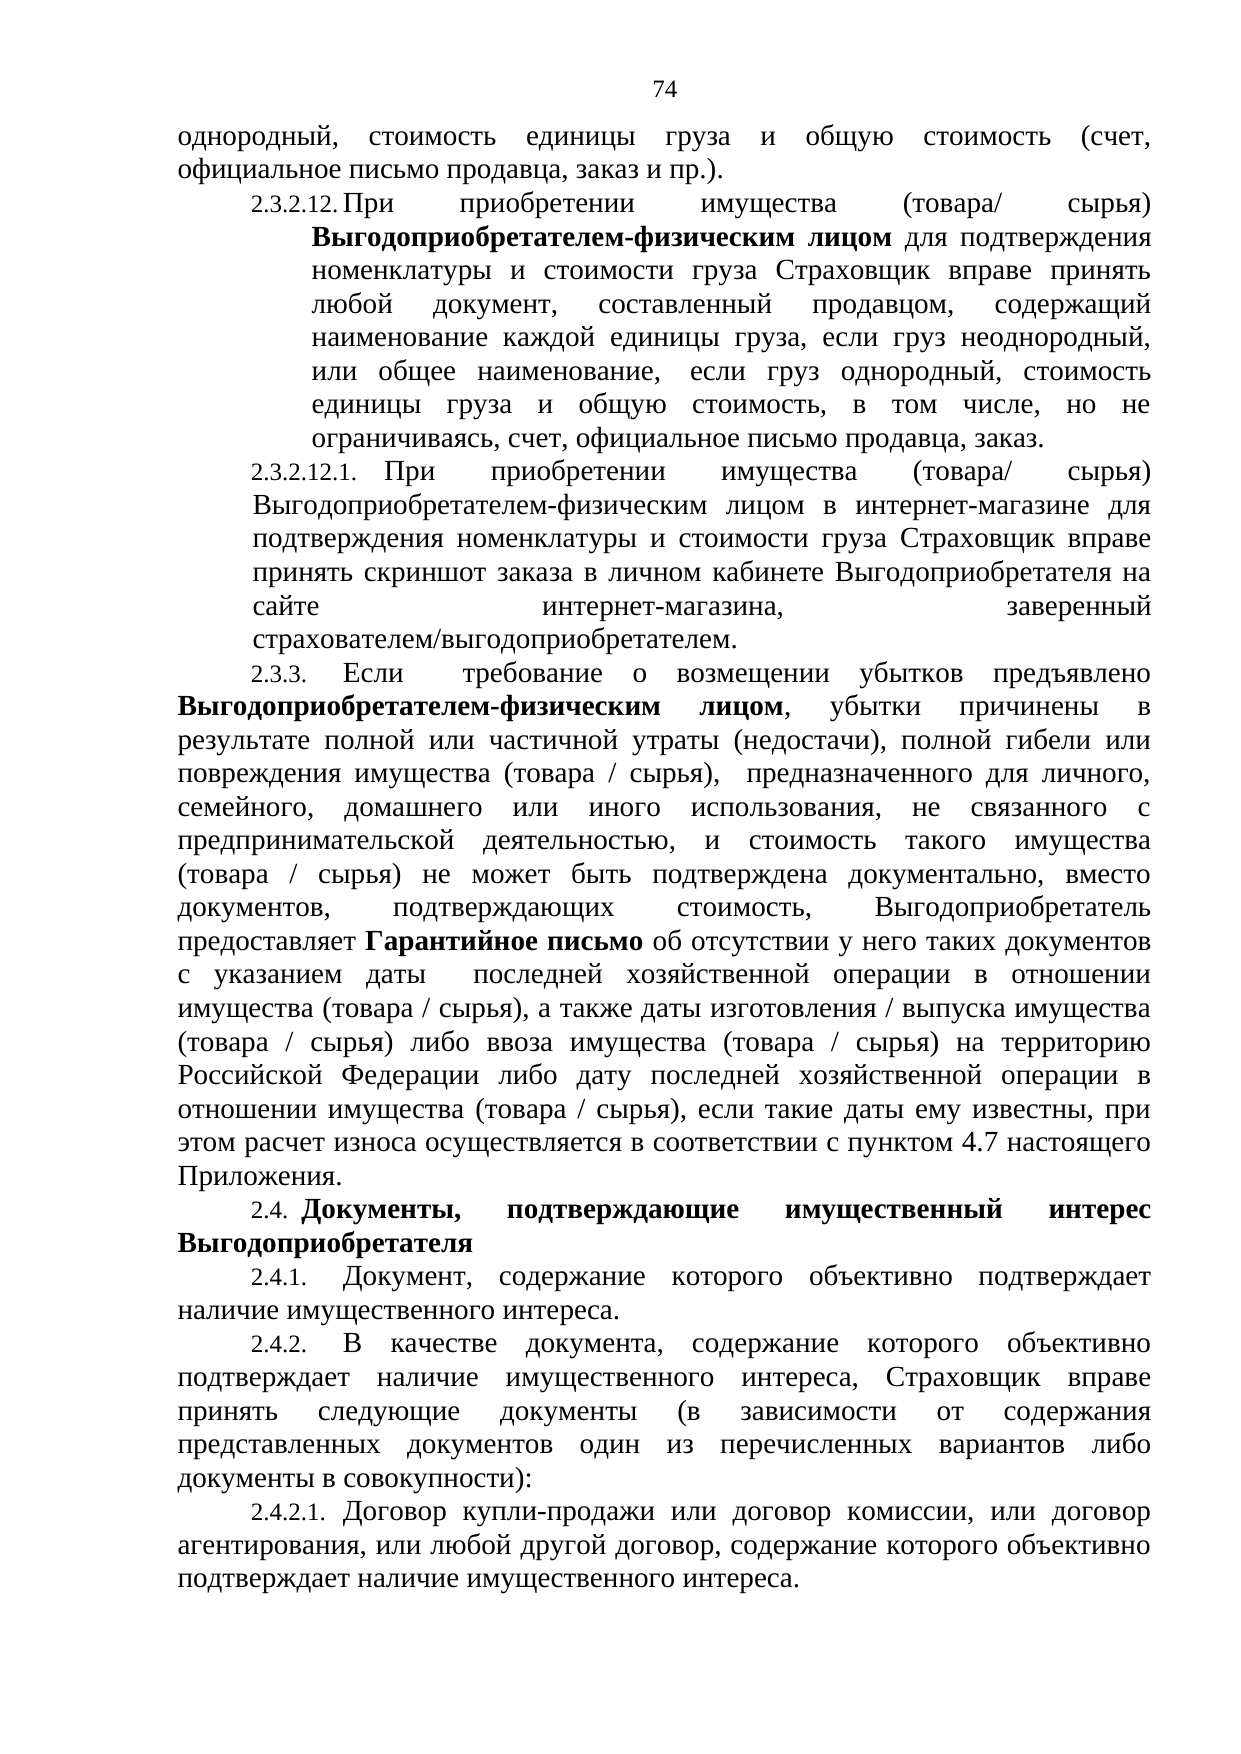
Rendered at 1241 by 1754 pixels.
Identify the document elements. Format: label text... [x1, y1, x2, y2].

list В качестве документа, содержание которого объективно подтверждает наличие имущественного интереса, Страховщик вправе принять следующие документы (в зависимости от содержания представленных документов один из перечисленных вариантов либо документы в совокупности): [177, 1326, 1152, 1493]
list Документ, содержание которого объективно подтверждает наличие имущественного интереса. [177, 1258, 1152, 1326]
list Договор купли-продажи или договор комиссии, или договор агентирования, или любой другой договор, содержание которого объективно подтверждает наличие имущественного интереса. [177, 1493, 1152, 1594]
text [177, 118, 1152, 185]
list При приобретении имущества (товара/ сырья) Выгодоприобретателем-физическим лицом в интернет-магазине для подтверждения номенклатуры и стоимости груза Страховщик вправе принять скриншот заказа в личном кабинете Выгодоприобретателя на сайте интернет-магазина, заверенный страхователем/выгодоприобретателем. [251, 453, 1152, 655]
list При приобретении имущества (товара/ сырья) Выгодоприобретателем-физическим лицом для подтверждения номенклатуры и стоимости груза Страховщик вправе принять любой документ, составленный продавцом, содержащий наименование каждой единицы груза, если груз неоднородный, или общее наименование, если груз однородный, стоимость единицы груза и общую стоимость, в том числе, но не ограничиваясь, счет, официальное письмо продавца, заказ. [251, 185, 1152, 453]
list Документы, подтверждающие имущественный интерес Выгодоприобретателя [177, 1191, 1152, 1258]
list Если требование о возмещении убытков предъявлено Выгодоприобретателем-физическим лицом, убытки причинены в результате полной или частичной утраты (недостачи), полной гибели или повреждения имущества (товара / сырья), предназначенного для личного, семейного, домашнего или иного использования, не связанного с предпринимательской деятельностью, и стоимость такого имущества (товара / сырья) не может быть подтверждена документально, вместо документов, подтверждающих стоимость, Выгодоприобретатель предоставляет Гарантийное письмо об отсутствии у него таких документов с указанием даты последней хозяйственной операции в отношении имущества (товара / сырья), а также даты изготовления / выпуска имущества (товара / сырья) либо ввоза имущества (товара / сырья) на территорию Российской Федерации либо дату последней хозяйственной операции в отношении имущества (товара / сырья), если такие даты ему известны, при этом расчет износа осуществляется в соответствии с пунктом 4.7 настоящего Приложения. [177, 655, 1152, 1191]
